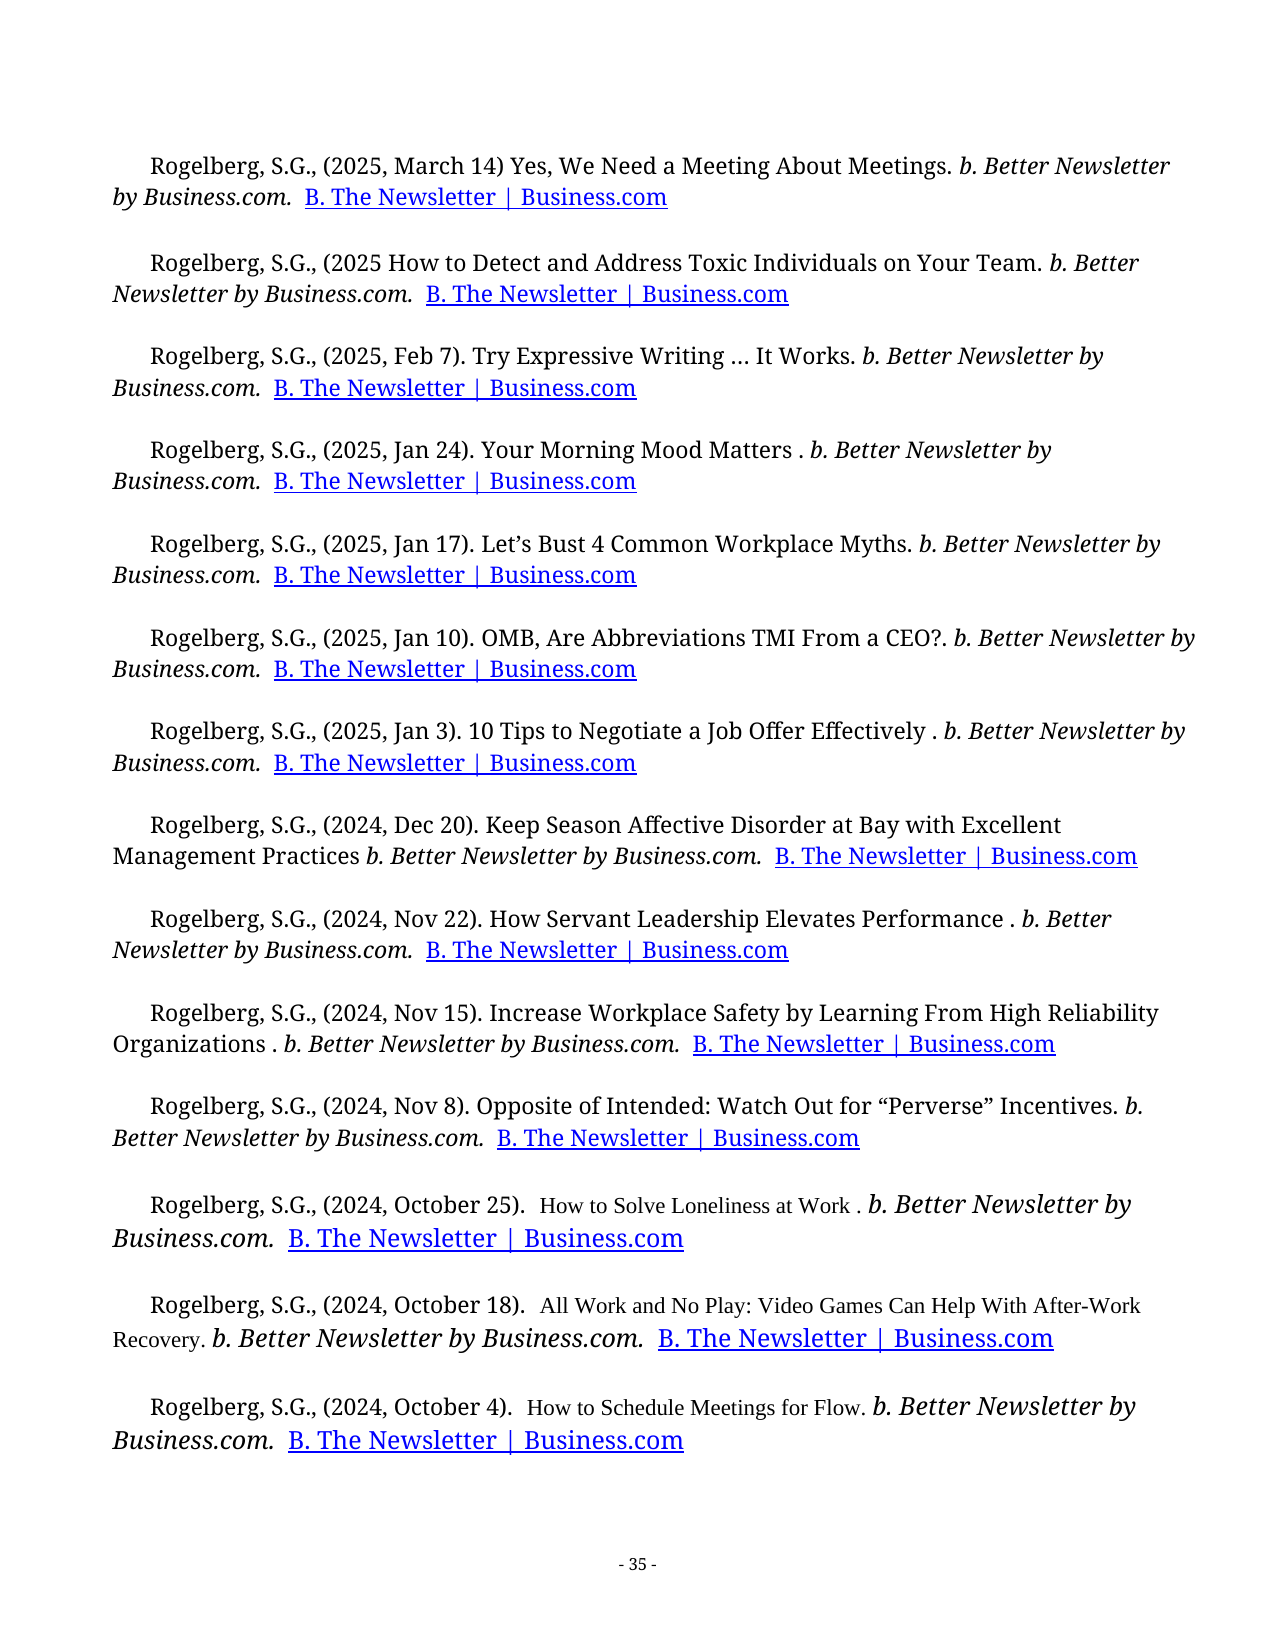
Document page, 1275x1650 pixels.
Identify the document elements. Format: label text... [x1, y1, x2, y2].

text Rogelberg, S.G., (2024, Nov 22). How Servant Leadership Elevates Performance . b. Better Newsletter by Business.com. B. The Newsletter | Business.com [112, 903, 1200, 965]
text Rogelberg, S.G., (2024, Nov 8). Opposite of Intended: Watch Out for “Perverse” Incentives. b. Better Newsletter by Business.com. B. The Newsletter | Business.com [112, 1090, 1200, 1153]
text Rogelberg, S.G., (2024, October 25). How to Solve Loneliness at Work . b. Better Newsletter by Business.com. B. The Newsletter | Business.com [112, 1187, 1200, 1255]
text Rogelberg, S.G., (2024, Dec 20). Keep Season Affective Disorder at Bay with Excellent Management Practices b. Better Newsletter by Business.com. B. The Newsletter | Business.com [112, 809, 1200, 872]
text Rogelberg, S.G., (2025, Jan 17). Let’s Bust 4 Common Workplace Myths. b. Better Newsletter by Business.com. B. The Newsletter | Business.com [112, 528, 1200, 590]
text Rogelberg, S.G., (2024, October 18). All Work and No Play: Video Games Can Help With After-Work Recovery. b. Better Newsletter by Business.com. B. The Newsletter | Business.com [112, 1289, 1200, 1354]
text Rogelberg, S.G., (2024, Nov 15). Increase Workplace Safety by Learning From High Reliability Organizations . b. Better Newsletter by Business.com. B. The Newsletter | Business.com [112, 997, 1200, 1059]
text Rogelberg, S.G., (2025, Jan 3). 10 Tips to Negotiate a Job Offer Effectively . b. Better Newsletter by Business.com. B. The Newsletter | Business.com [112, 715, 1200, 778]
text Rogelberg, S.G., (2025, Feb 7). Try Expressive Writing … It Works. b. Better Newsletter by Business.com. B. The Newsletter | Business.com [112, 340, 1200, 403]
text Rogelberg, S.G., (2025, Jan 10). OMB, Are Abbreviations TMI From a CEO?. b. Better Newsletter by Business.com. B. The Newsletter | Business.com [112, 622, 1200, 684]
text Rogelberg, S.G., (2024, October 4). How to Schedule Meetings for Flow. b. Better Newsletter by Business.com. B. The Newsletter | Business.com [112, 1388, 1200, 1457]
text Rogelberg, S.G., (2025, March 14) Yes, We Need a Meeting About Meetings. b. Better Newsletter by Business.com. B. The Newsletter | Business.com [112, 150, 1200, 212]
text Rogelberg, S.G., (2025, Jan 24). Your Morning Mood Matters . b. Better Newsletter by Business.com. B. The Newsletter | Business.com [112, 434, 1200, 497]
text Rogelberg, S.G., (2025 How to Detect and Address Toxic Individuals on Your Team. b. Better Newsletter by Business.com. B. The Newsletter | Business.com [112, 247, 1200, 309]
